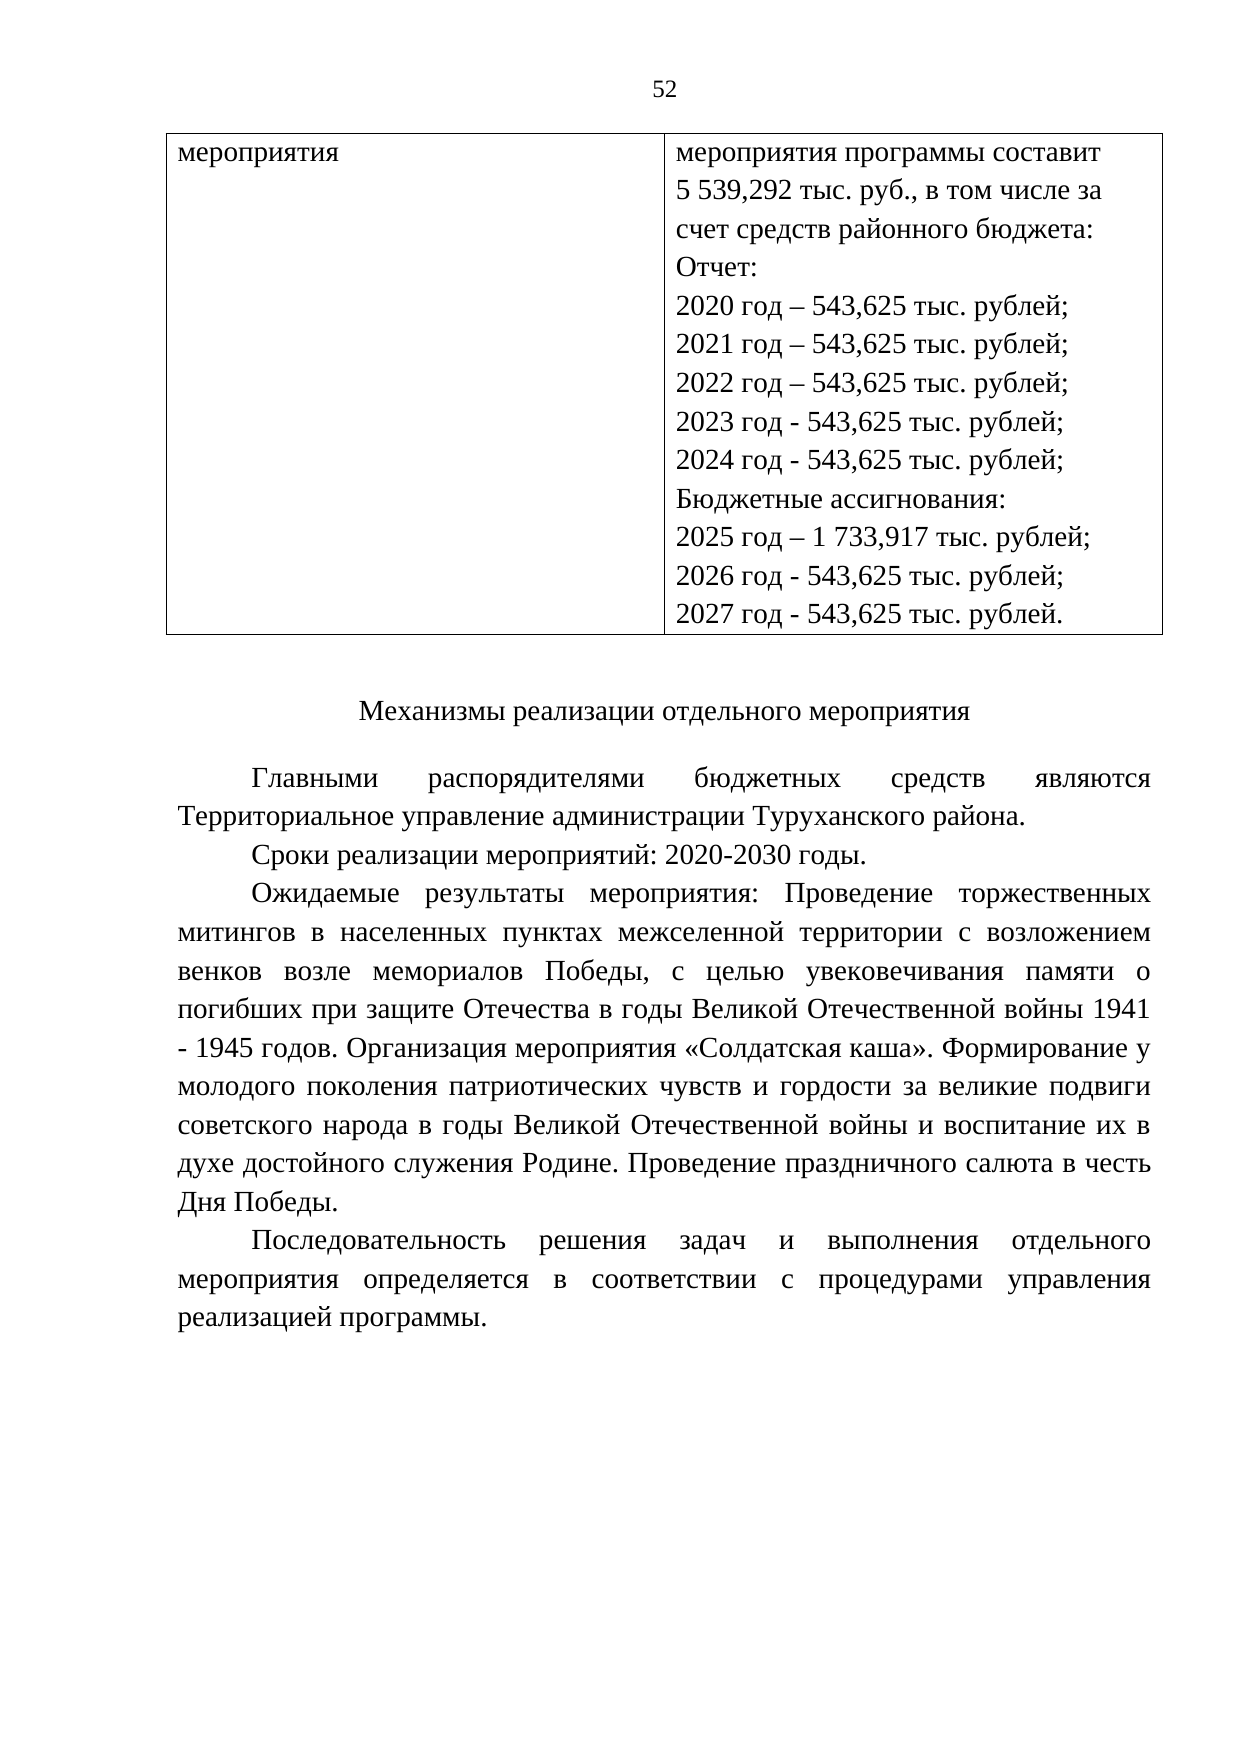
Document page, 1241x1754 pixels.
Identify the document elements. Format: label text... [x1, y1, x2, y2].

text Сроки реализации мероприятий: 2020-2030 годы. [177, 837, 1152, 871]
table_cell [665, 134, 1162, 634]
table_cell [167, 134, 664, 634]
text Механизмы реализации отдельного мероприятия [177, 693, 1152, 726]
text Ожидаемые результаты мероприятия: Проведение торжественных митингов в населенных пунктах межселенной территории с возложением венков возле мемориалов Победы, с целью увековечивания памяти о погибших при защите Отечества в годы Великой Отечественной войны 1941 - 1945 годов. Организация мероприятия «Солдатская каша». Формирование у молодого поколения патриотических чувств и гордости за великие подвиги советского народа в годы Великой Отечественной войны и воспитание их в духе достойного служения Родине. Проведение праздничного салюта в честь Дня Победы. [177, 876, 1152, 1217]
text Последовательность решения задач и выполнения отдельного мероприятия определяется в соответствии с процедурами управления реализацией программы. [177, 1222, 1152, 1333]
text Главными распорядителями бюджетных средств являются Территориальное управление администрации Туруханского района. [177, 760, 1152, 832]
